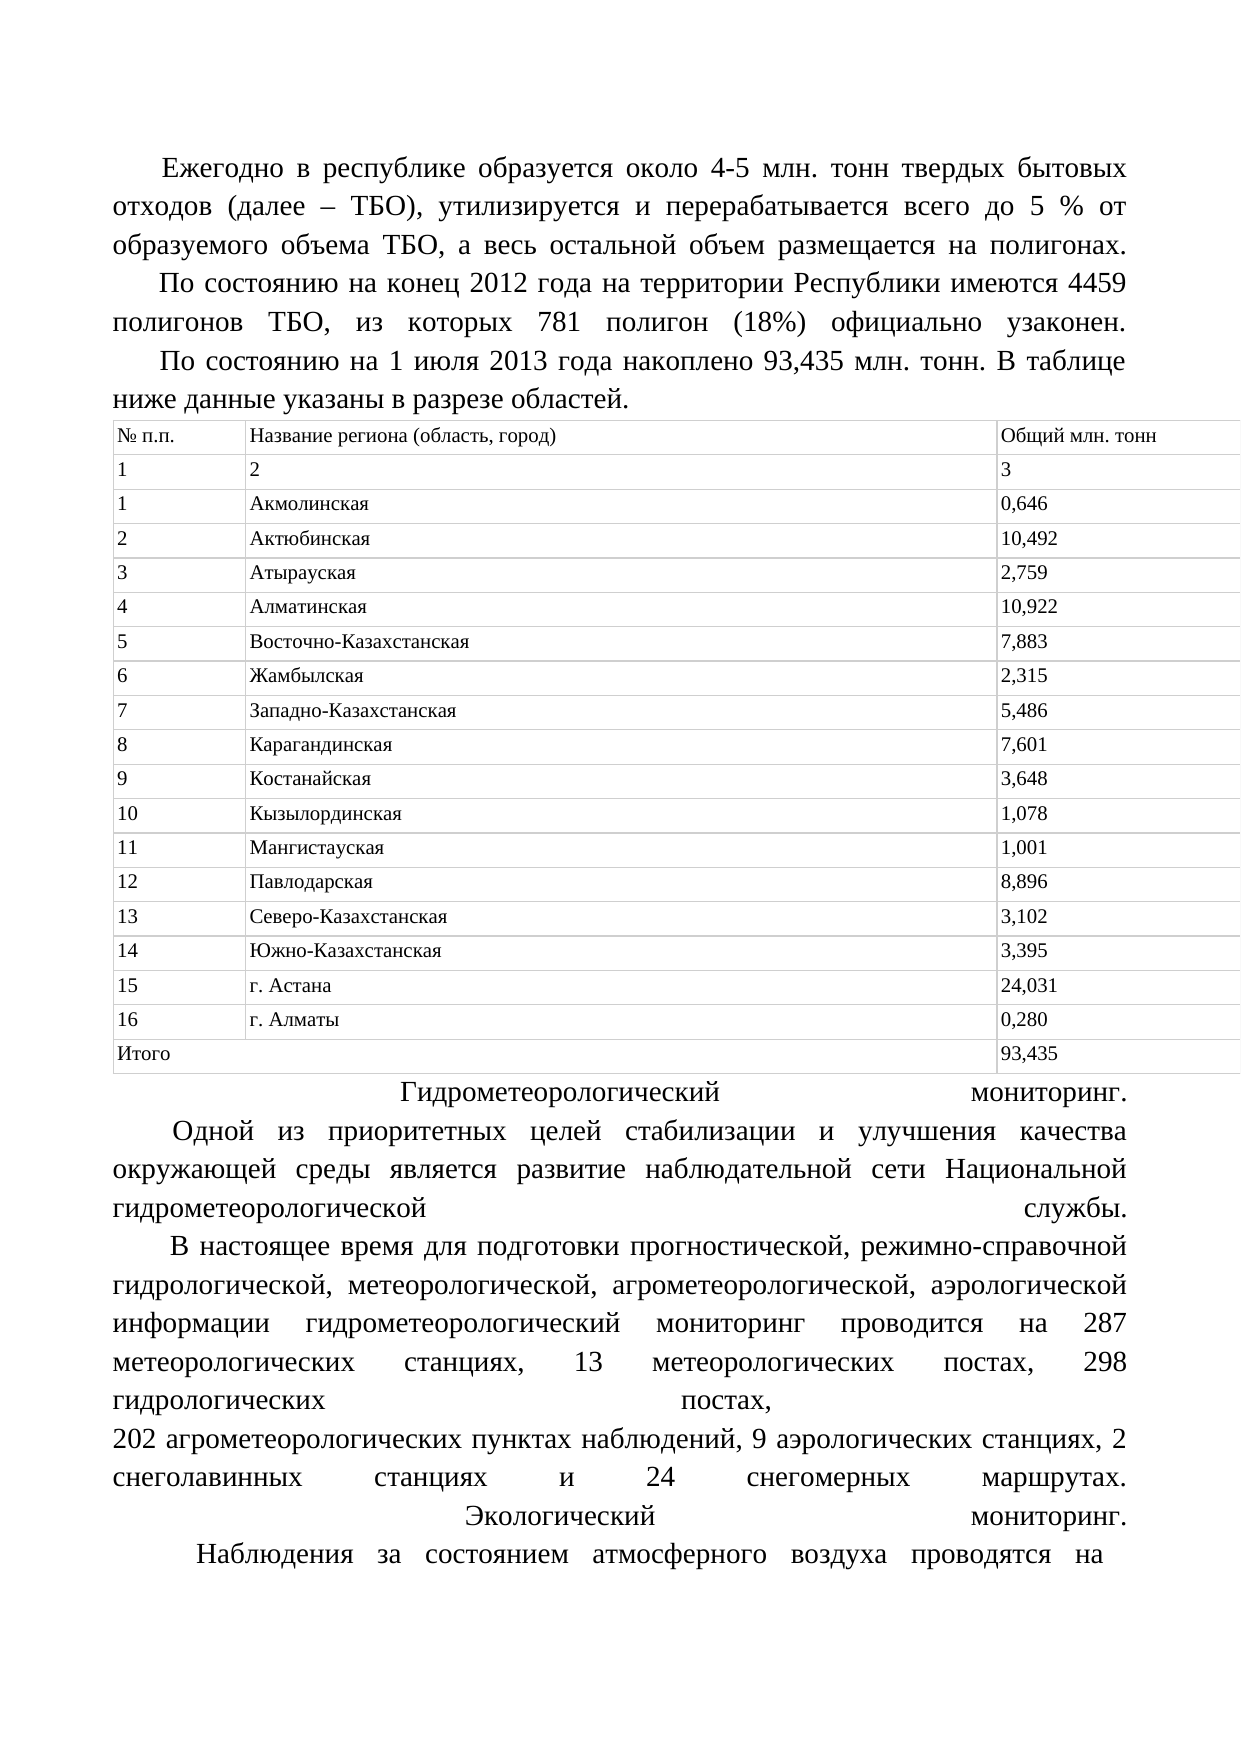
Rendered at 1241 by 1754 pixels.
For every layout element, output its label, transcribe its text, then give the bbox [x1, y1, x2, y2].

table_cell Алматинская [246, 593, 996, 626]
table_cell Северо-Казахстанская [246, 902, 996, 935]
table_cell 5,486 [998, 696, 1240, 729]
table_cell 12 [114, 868, 245, 901]
table_cell 2 [246, 455, 996, 488]
table_cell 93,435 [998, 1040, 1240, 1073]
table_cell Кызылординская [246, 799, 996, 832]
table_cell Павлодарская [246, 868, 996, 901]
table_cell 0,646 [998, 490, 1240, 523]
table_cell 3,102 [998, 902, 1240, 935]
table_cell 2,315 [998, 662, 1240, 695]
table_cell 1 [114, 490, 245, 523]
table_cell 2 [114, 524, 245, 557]
table_cell г. Алматы [246, 1005, 996, 1038]
table_cell 9 [114, 765, 245, 798]
table_cell Атырауская [246, 559, 996, 592]
table_cell 10,492 [998, 524, 1240, 557]
table_cell 11 [114, 834, 245, 867]
table_header Название региона (область, город) [246, 421, 996, 454]
table_cell 13 [114, 902, 245, 935]
table_cell Акмолинская [246, 490, 996, 523]
table_cell 16 [114, 1005, 245, 1038]
table_cell 6 [114, 662, 245, 695]
table_cell 5 [114, 627, 245, 660]
table_cell 3 [998, 455, 1240, 488]
table_cell Карагандинская [246, 730, 996, 763]
table_cell 15 [114, 971, 245, 1004]
table_cell 14 [114, 937, 245, 970]
table_cell 1,001 [998, 834, 1240, 867]
table_cell 0,280 [998, 1005, 1240, 1038]
table_cell Жамбылская [246, 662, 996, 695]
table_cell 1 [114, 455, 245, 488]
table_cell 24,031 [998, 971, 1240, 1004]
table_cell 10,922 [998, 593, 1240, 626]
table_cell Костанайская [246, 765, 996, 798]
table_cell 8,896 [998, 868, 1240, 901]
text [112, 150, 1128, 415]
table_cell 4 [114, 593, 245, 626]
table_header Общий млн. тонн [998, 421, 1240, 454]
table_cell Западно-Казахстанская [246, 696, 996, 729]
table_cell 3 [114, 559, 245, 592]
table_cell Мангистауская [246, 834, 996, 867]
table_cell 3,648 [998, 765, 1240, 798]
table_cell 2,759 [998, 559, 1240, 592]
table_cell 7,601 [998, 730, 1240, 763]
table_cell 7,883 [998, 627, 1240, 660]
table_cell 10 [114, 799, 245, 832]
table_header № п.п. [114, 421, 245, 454]
table_cell 1,078 [998, 799, 1240, 832]
table_cell 8 [114, 730, 245, 763]
table_cell 7 [114, 696, 245, 729]
table_cell г. Астана [246, 971, 996, 1004]
table_cell 3,395 [998, 937, 1240, 970]
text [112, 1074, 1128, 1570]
table_cell Восточно-Казахстанская [246, 627, 996, 660]
table_cell Итого [114, 1040, 996, 1073]
table_cell Южно-Казахстанская [246, 937, 996, 970]
table_cell Актюбинская [246, 524, 996, 557]
